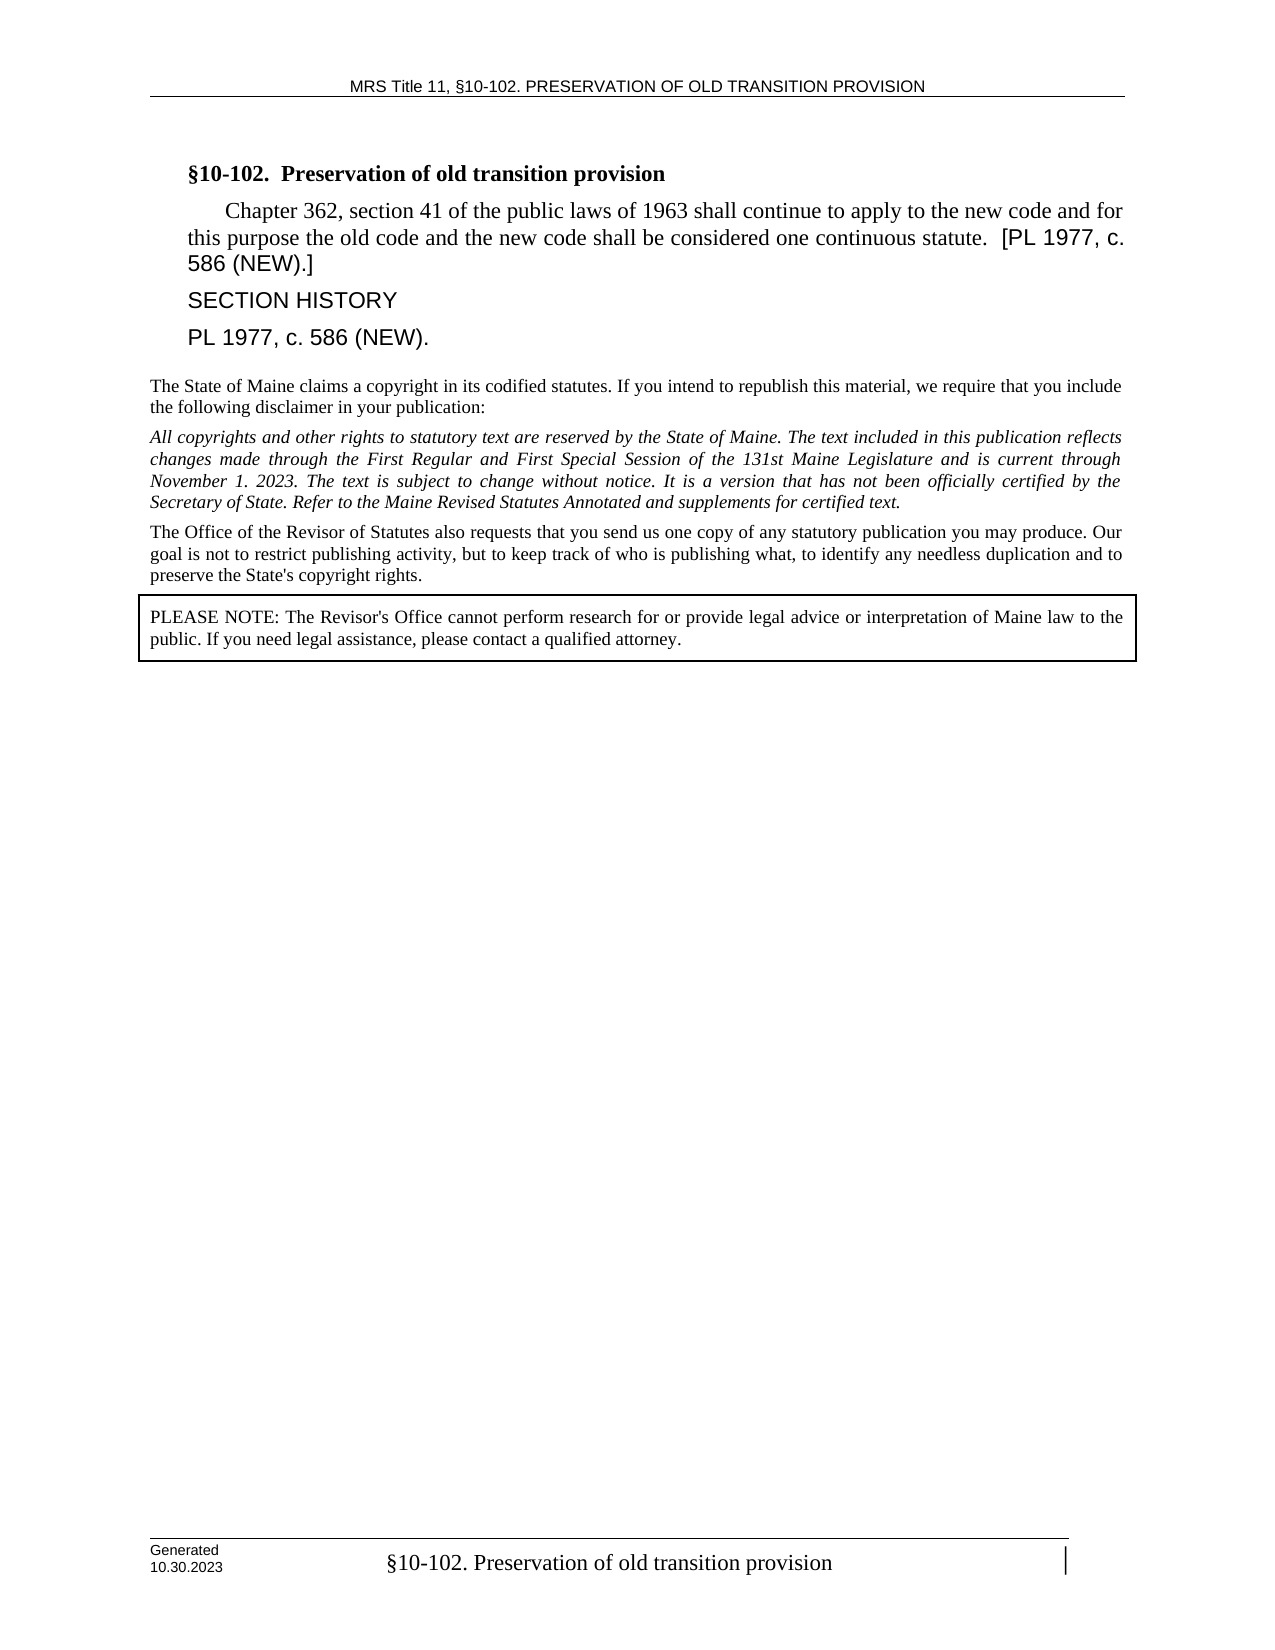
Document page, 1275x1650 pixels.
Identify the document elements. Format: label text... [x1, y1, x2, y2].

text §10-102. Preservation of old transition provision [187, 160, 1125, 187]
text All copyrights and other rights to statutory text are reserved by the State of Maine. The text included in this publication reflects changes made through the First Regular and First Special Session of the 131st Maine Legislature and is current through November 1. 2023 . The text is subject to change without notice. It is a version that has not been officially certified by the Secretary of State. Refer to the Maine Revised Statutes Annotated and supplements for certified text. [150, 426, 1125, 513]
text PLEASE NOTE: The Revisor's Office cannot perform research for or provide legal advice or interpretation of Maine law to the public. If you need legal assistance, please contact a qualified attorney. [140, 596, 1135, 660]
text Chapter 362, section 41 of the public laws of 1963 shall continue to apply to the new code and for this purpose the old code and the new code shall be considered one continuous statute. [PL 1977, c. 586 (NEW).] [187, 197, 1125, 276]
text PL 1977, c. 586 (NEW). [187, 323, 1125, 350]
text The State of Maine claims a copyright in its codified statutes. If you intend to republish this material, we require that you include the following disclaimer in your publication: [150, 375, 1125, 418]
text SECTION HISTORY [187, 287, 1125, 313]
text The Office of the Revisor of Statutes also requests that you send us one copy of any statutory publication you may produce. Our goal is not to restrict publishing activity, but to keep track of who is publishing what, to identify any needless duplication and to preserve the State's copyright rights. [150, 521, 1125, 586]
